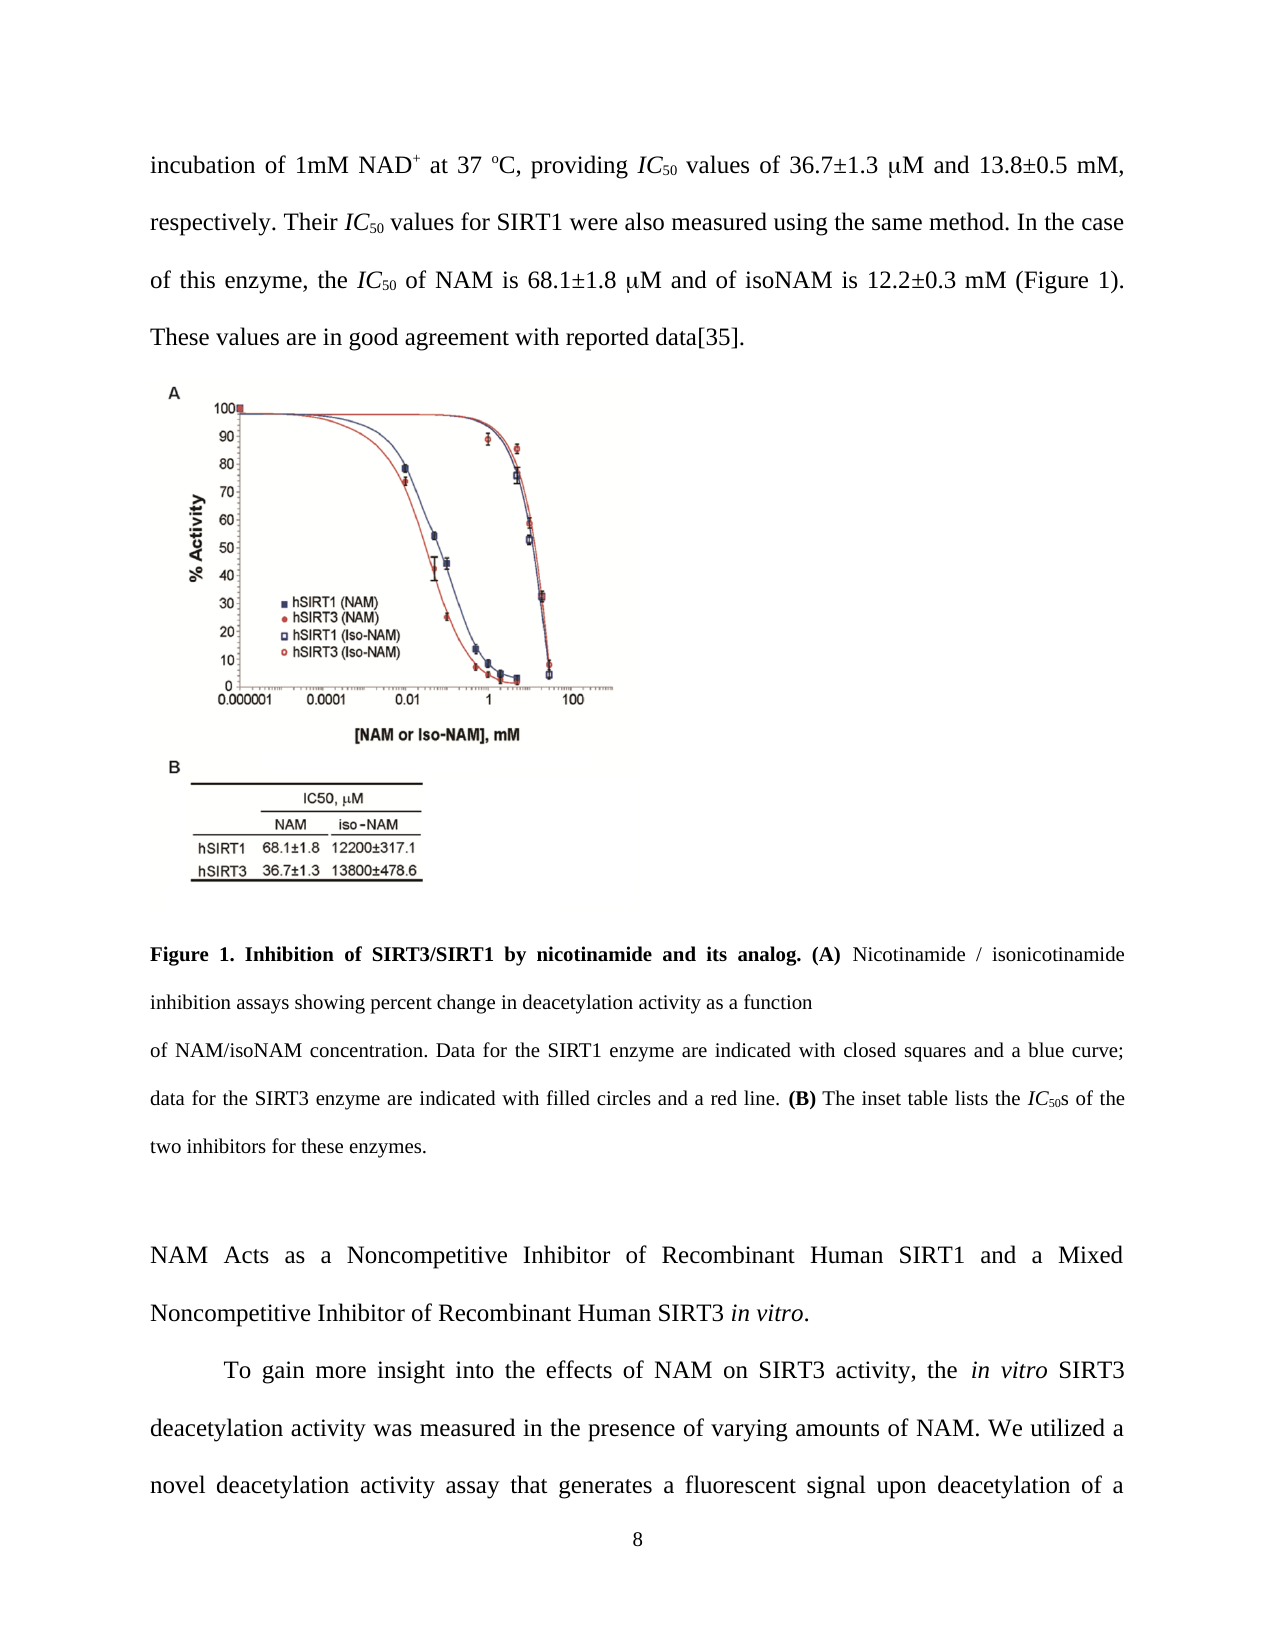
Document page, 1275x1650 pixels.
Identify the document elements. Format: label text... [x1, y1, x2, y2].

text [150, 1355, 1125, 1499]
text Figure 1. Inhibition of SIRT3/SIRT1 by nicotinamide and its analog. (A) Nicotinamide / isonicotinamide inhibition assays showing percent change in deacetylation activity as a function [150, 942, 1125, 1014]
text of NAM/isoNAM concentration. Data for the SIRT1 enzyme are indicated with closed squares and a blue curve; data for the SIRT3 enzyme are indicated with filled circles and a red line. (B) The inset table lists the IC50s of the two inhibitors for these enzymes. [150, 1038, 1125, 1158]
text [150, 150, 1125, 351]
text NAM Acts as a Noncompetitive Inhibitor of Recombinant Human SIRT1 and a Mixed Noncompetitive Inhibitor of Recombinant Human SIRT3 in vitro. [150, 1240, 1125, 1326]
picture [150, 380, 641, 914]
